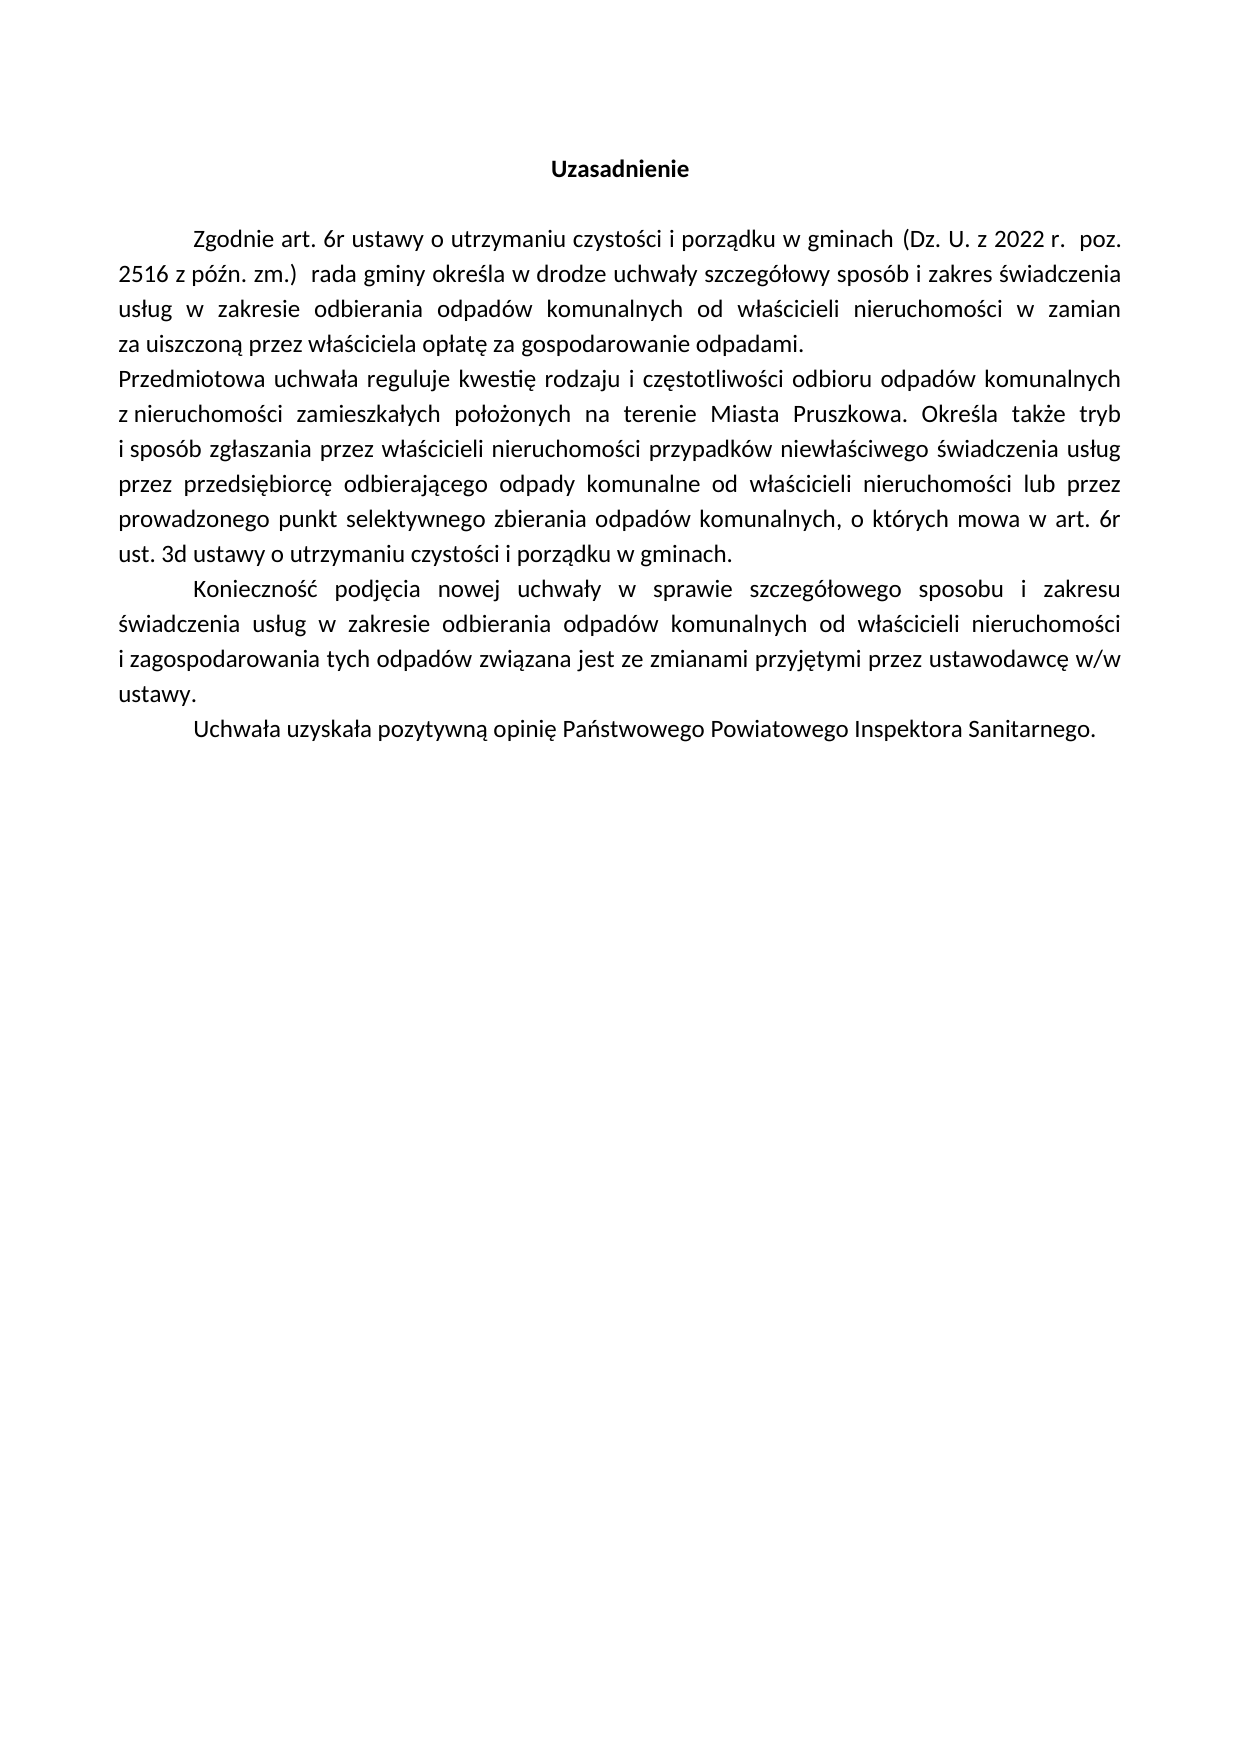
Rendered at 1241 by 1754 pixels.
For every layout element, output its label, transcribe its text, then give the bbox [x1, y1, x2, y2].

text Uzasadnienie [118, 153, 1122, 184]
text Zgodnie art. 6r ustawy o utrzymaniu czystości i porządku w gminach (Dz. U. z 2022 r. poz. 2516 z późn. zm.) rada gminy określa w drodze uchwały szczegółowy sposób i zakres świadczenia usług w zakresie odbierania odpadów komunalnych od właścicieli nieruchomości w zamian za uiszczoną przez właściciela opłatę za gospodarowanie odpadami. [118, 223, 1122, 359]
text Konieczność podjęcia nowej uchwały w sprawie szczegółowego sposobu i zakresu świadczenia usług w zakresie odbierania odpadów komunalnych od właścicieli nieruchomości i zagospodarowania tych odpadów związana jest ze zmianami przyjętymi przez ustawodawcę w/w ustawy. [118, 573, 1122, 709]
text Przedmiotowa uchwała reguluje kwestię rodzaju i częstotliwości odbioru odpadów komunalnych z nieruchomości zamieszkałych położonych na terenie Miasta Pruszkowa. Określa także tryb i sposób zgłaszania przez właścicieli nieruchomości przypadków niewłaściwego świadczenia usług przez przedsiębiorcę odbierającego odpady komunalne od właścicieli nieruchomości lub przez prowadzonego punkt selektywnego zbierania odpadów komunalnych, o których mowa w art. 6r ust. 3d ustawy o utrzymaniu czystości i porządku w gminach. [118, 363, 1122, 569]
text Uchwała uzyskała pozytywną opinię Państwowego Powiatowego Inspektora Sanitarnego. [118, 713, 1122, 744]
